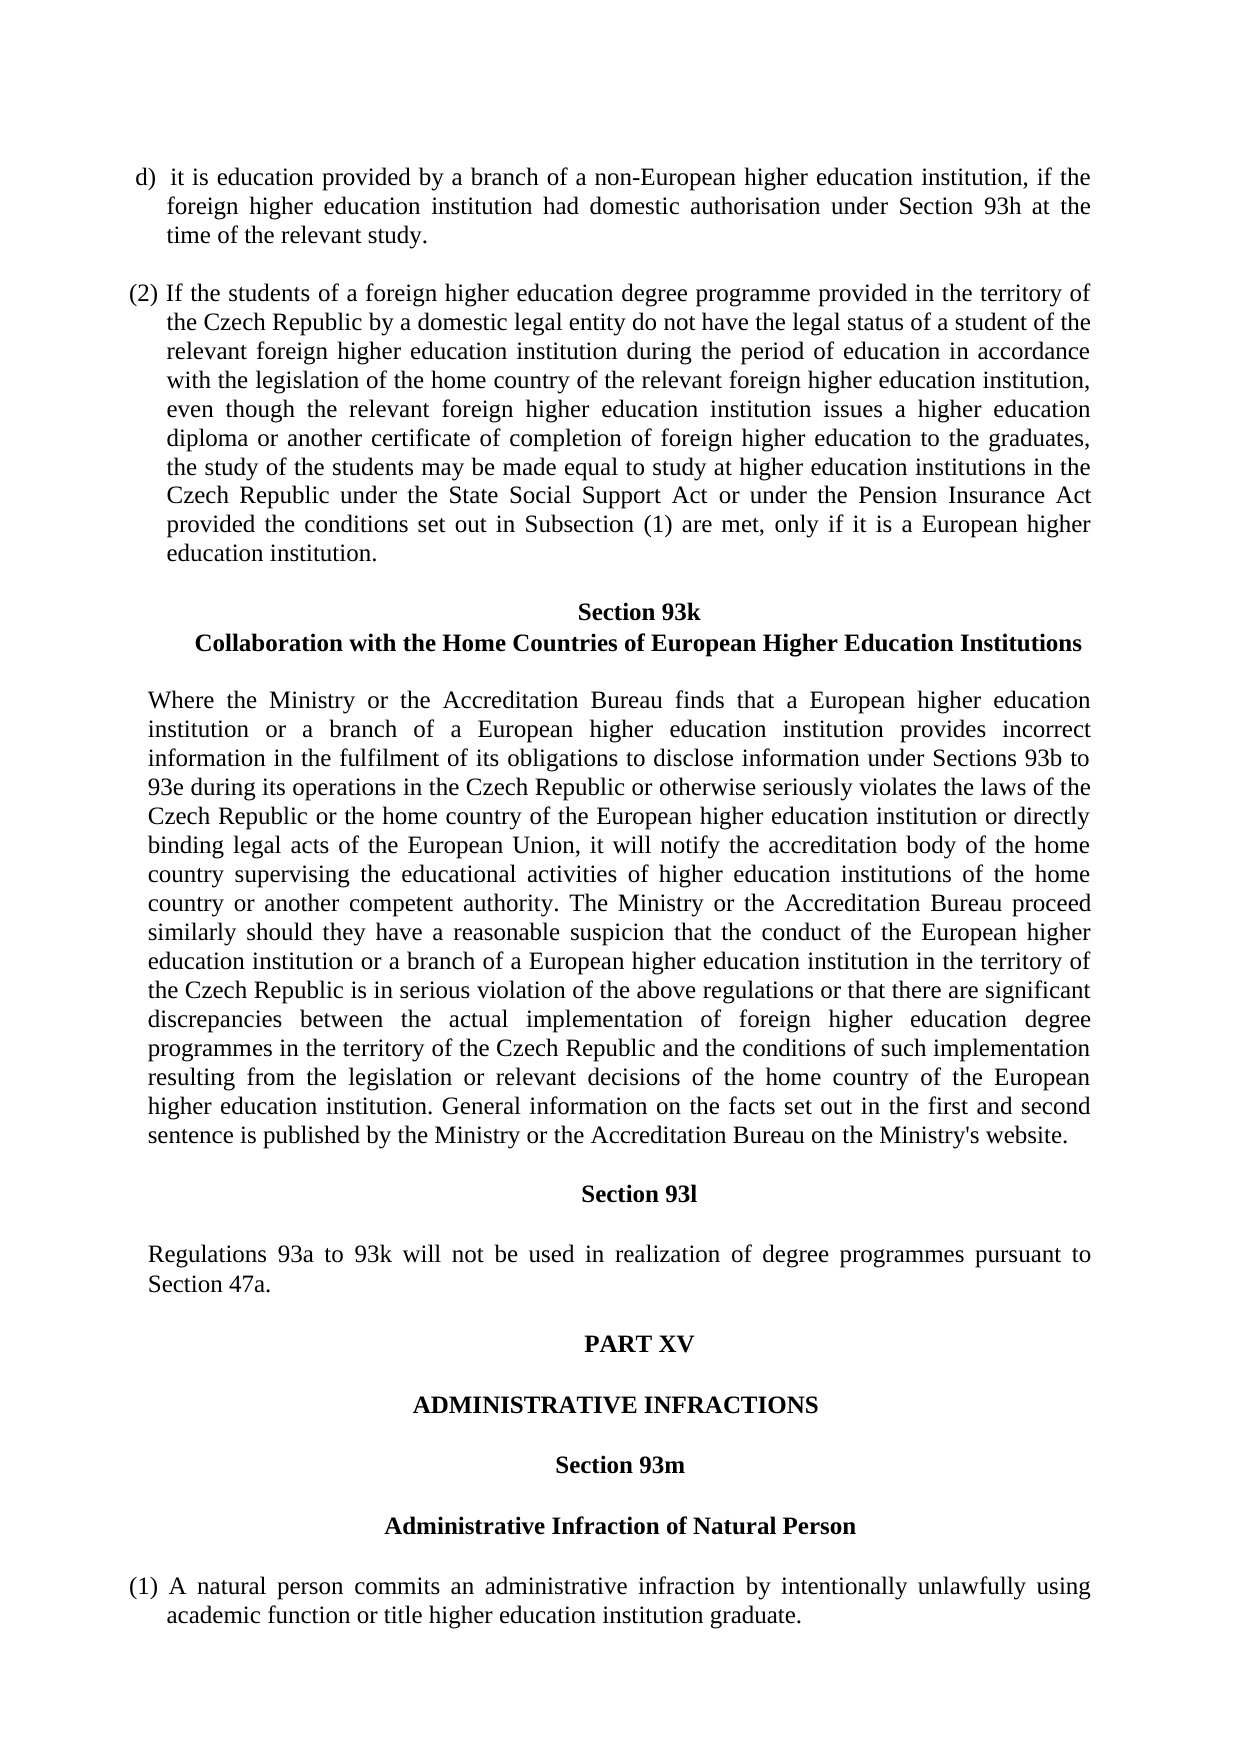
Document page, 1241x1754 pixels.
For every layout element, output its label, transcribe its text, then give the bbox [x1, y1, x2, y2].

text Collaboration with the Home Countries of European Higher Education Institutions [185, 628, 1092, 656]
text (1) A natural person commits an administrative infraction by intentionally unlawfully using academic function or title higher education institution graduate. [129, 1571, 1092, 1629]
text d) it is education provided by a branch of a non-European higher education institution, if the foreign higher education institution had domestic authorisation under Section 93h at the time of the relevant study. [129, 162, 1092, 249]
text ADMINISTRATIVE INFRACTIONS [138, 1390, 1093, 1418]
text (2) If the students of a foreign higher education degree programme provided in the territory of the Czech Republic by a domestic legal entity do not have the legal status of a student of the relevant foreign higher education institution during the period of education in accordance with the legislation of the home country of the relevant foreign higher education institution, even though the relevant foreign higher education institution issues a higher education diploma or another certificate of completion of foreign higher education to the graduates, the study of the students may be made equal to study at higher education institutions in the Czech Republic under the State Social Support Act or under the Pension Insurance Act provided the conditions set out in Subsection (1) are met, only if it is a European higher education institution. [129, 278, 1092, 567]
text Section 93l [185, 1179, 1093, 1208]
text Section 93m [184, 1450, 1056, 1479]
text Regulations 93a to 93k will not be used in realization of degree programmes pursuant to Section 47a. [148, 1239, 1093, 1298]
text Where the Ministry or the Accreditation Bureau finds that a European higher education institution or a branch of a European higher education institution provides incorrect information in the fulfilment of its obligations to disclose information under Sections 93b to 93e during its operations in the Czech Republic or otherwise seriously violates the laws of the Czech Republic or the home country of the European higher education institution or directly binding legal acts of the European Union, it will notify the accreditation body of the home country supervising the educational activities of higher education institutions of the home country or another competent authority. The Ministry or the Accreditation Bureau proceed similarly should they have a reasonable suspicion that the conduct of the European higher education institution or a branch of a European higher education institution in the territory of the Czech Republic is in serious violation of the above regulations or that there are significant discrepancies between the actual implementation of foreign higher education degree programmes in the territory of the Czech Republic and the conditions of such implementation resulting from the legislation or relevant decisions of the home country of the European higher education institution. General information on the facts set out in the first and second sentence is published by the Ministry or the Accreditation Bureau on the Ministry's website. [148, 686, 1092, 1149]
text Section 93k [185, 597, 1093, 626]
text Administrative Infraction of Natural Person [184, 1511, 1056, 1539]
text PART XV [185, 1329, 1093, 1358]
